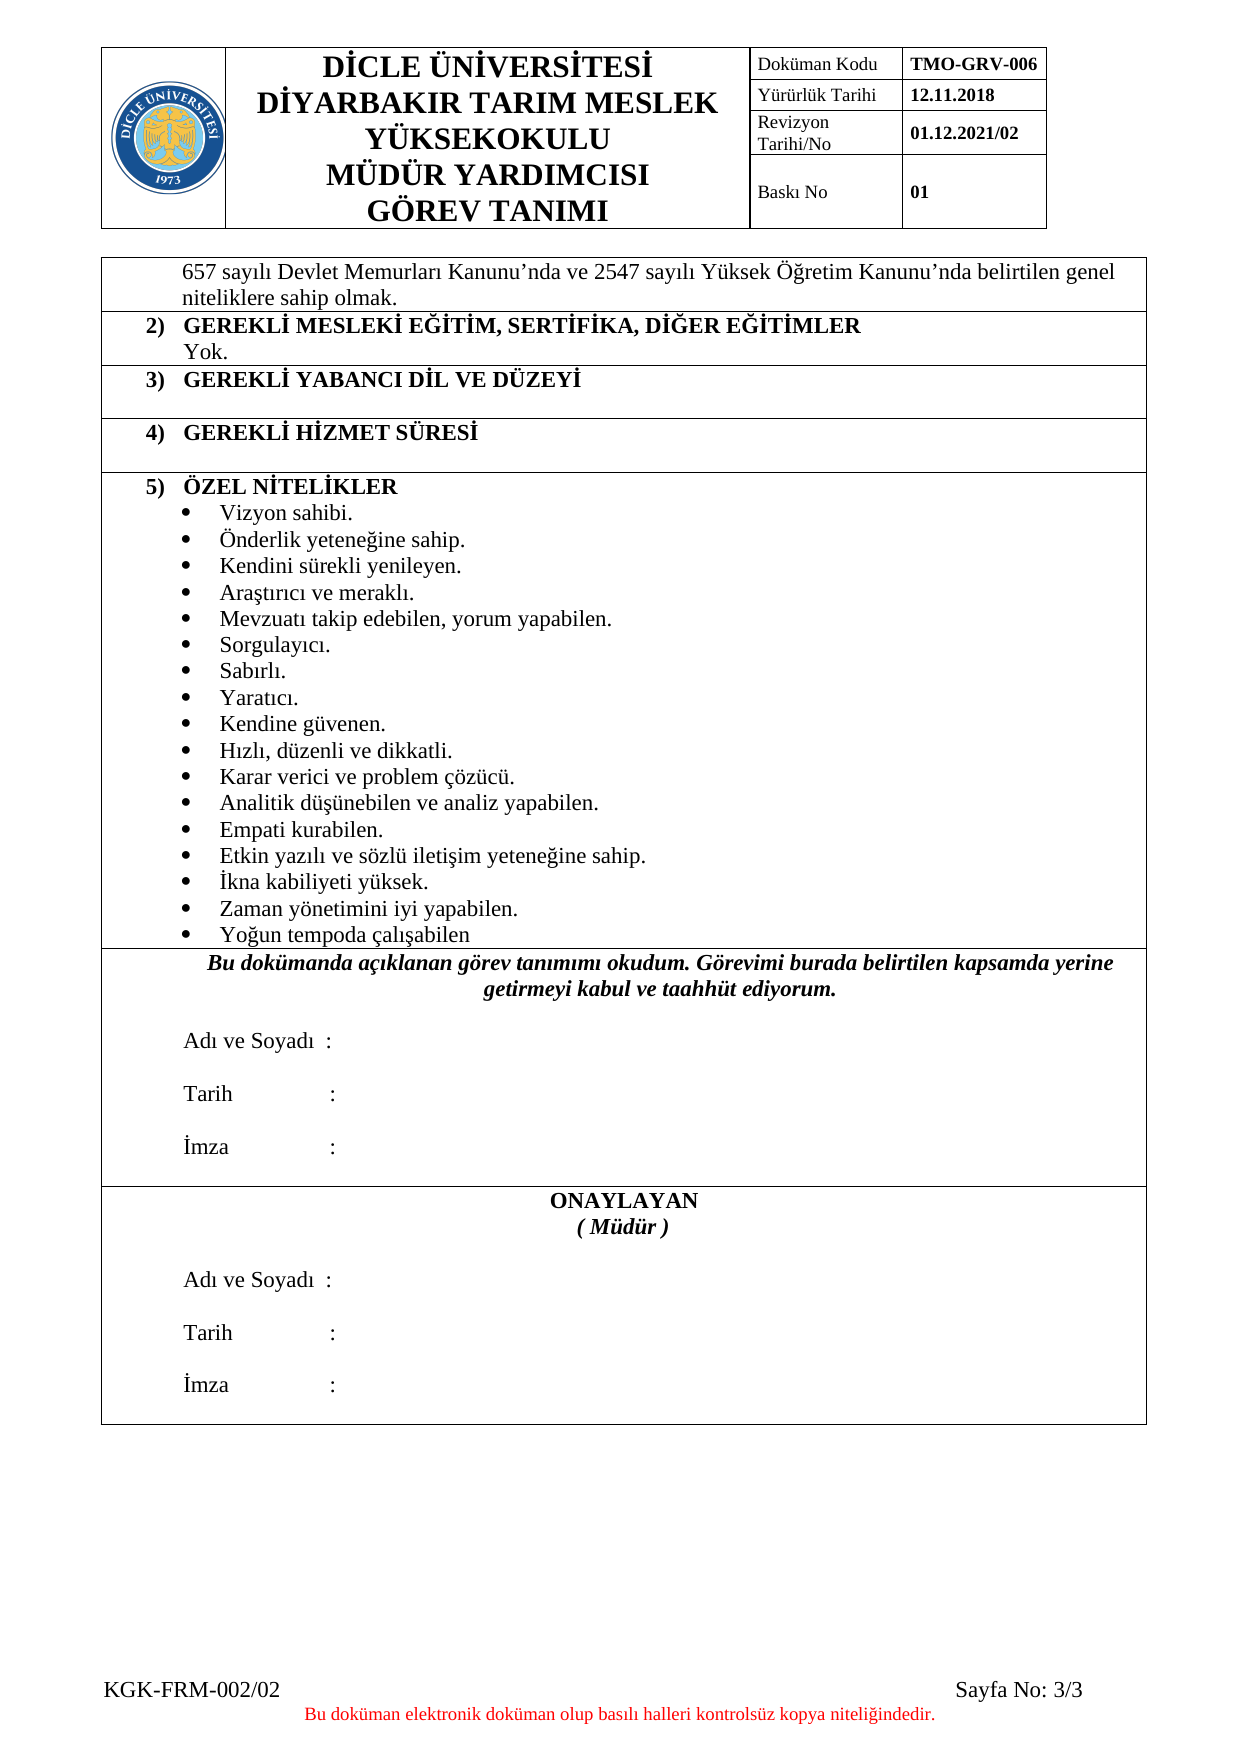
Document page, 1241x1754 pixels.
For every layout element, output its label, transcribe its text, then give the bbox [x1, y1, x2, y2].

table_cell GEREKLİ YABANCI DİL VE DÜZEYİ [102, 366, 1146, 418]
table_cell ÖZEL NİTELİKLER Vizyon sahibi. Önderlik yeteneğine sahip. Kendini sürekli yenileyen. Araştırıcı ve meraklı. Mevzuatı takip edebilen, yorum yapabilen. Sorgulayıcı. Sabırlı. Yaratıcı. Kendine güvenen. Hızlı, düzenli ve dikkatli. Karar verici ve problem çözücü. Analitik düşünebilen ve analiz yapabilen. Empati kurabilen. Etkin yazılı ve sözlü iletişim yeteneğine sahip. İkna kabiliyeti yüksek. Zaman yönetimini iyi yapabilen. Yoğun tempoda çalışabilen [102, 473, 1146, 947]
table_cell ONAYLAYAN ( Müdür ) Adı ve Soyadı : Tarih : İmza : [102, 1187, 1146, 1424]
picture [108, 79, 226, 197]
table_cell GEREKLİ HİZMET SÜRESİ [102, 419, 1146, 472]
table_cell GEREKLİ MESLEKİ EĞİTİM, SERTİFİKA, DİĞER EĞİTİMLER Yok. [102, 312, 1146, 364]
table_cell Bu dokümanda açıklanan görev tanımımı okudum. Görevimi burada belirtilen kapsamda yerine getirmeyi kabul ve taahhüt ediyorum. Adı ve Soyadı : Tarih : İmza : [102, 949, 1146, 1186]
